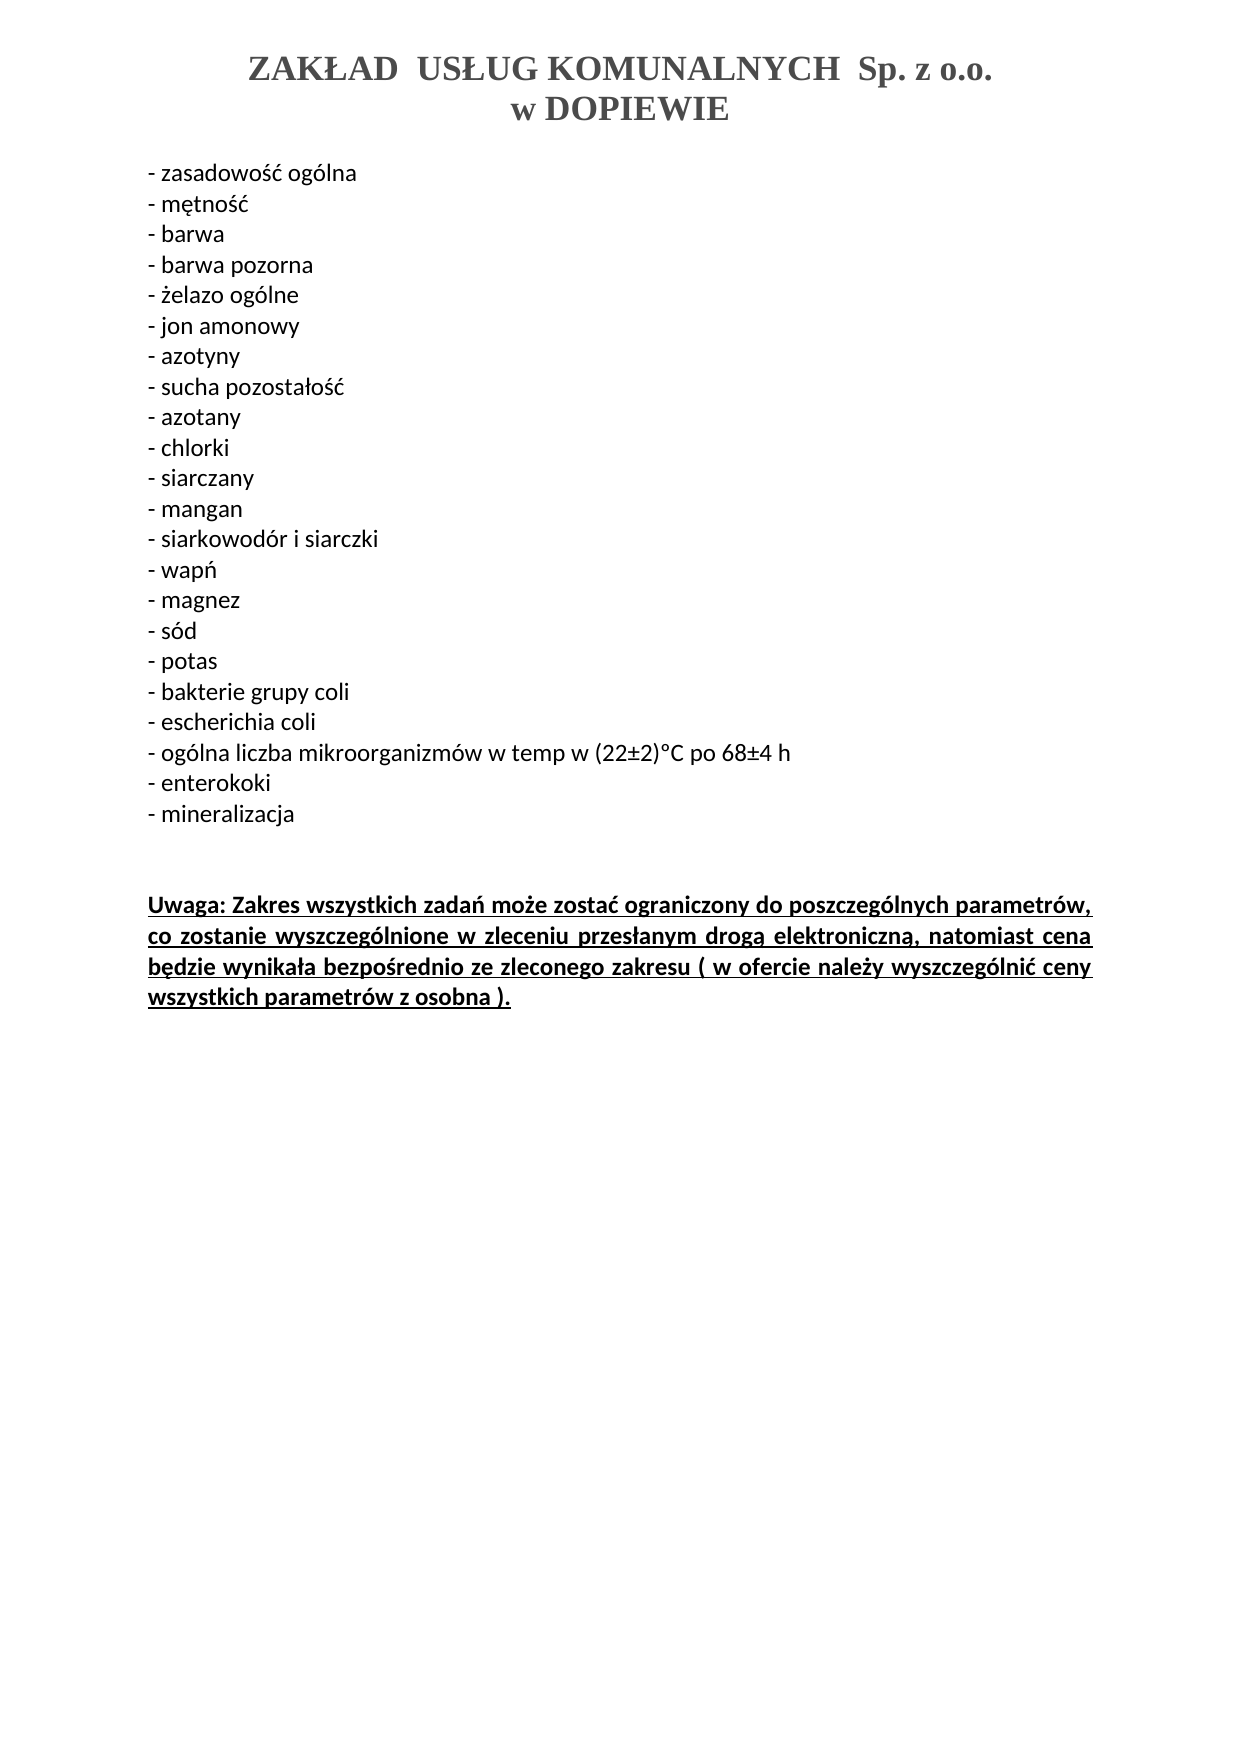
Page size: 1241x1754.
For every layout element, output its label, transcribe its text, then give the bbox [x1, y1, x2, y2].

text - barwa [148, 218, 1092, 249]
text - escherichia coli [148, 707, 1092, 737]
text - jon amonowy [148, 310, 1092, 340]
text - chlorki [148, 432, 1092, 462]
text Uwaga: Zakres wszystkich zadań może zostać ograniczony do poszczególnych parametrów, co zostanie wyszczególnione w zleceniu przesłanym drogą elektroniczną, natomiast cena będzie wynikała bezpośrednio ze zleconego zakresu ( w ofercie należy wyszczególnić ceny wszystkich parametrów z osobna ). [148, 978, 1092, 1012]
text - mangan [148, 493, 1092, 523]
text - mineralizacja [148, 798, 1092, 829]
text - enterokoki [148, 768, 1092, 798]
text - azotany [148, 401, 1092, 432]
text - magnez [148, 584, 1092, 615]
text - azotyny [148, 340, 1092, 371]
text - mętność [148, 188, 1092, 218]
text - potas [148, 646, 1092, 676]
text - ogólna liczba mikroorganizmów w temp w (22±2)ºC po 68±4 h [148, 737, 1092, 768]
text - siarkowodór i siarczki [148, 523, 1092, 554]
text - sucha pozostałość [148, 371, 1092, 401]
text Uwaga: Zakres wszystkich zadań może zostać ograniczony do poszczególnych parametrów, co zostanie wyszczególnione w zleceniu przesłanym drogą elektroniczną, natomiast cena będzie wynikała bezpośrednio ze zleconego zakresu ( w ofercie należy wyszczególnić ceny wszystkich parametrów z osobna ). [148, 948, 1092, 977]
text - wapń [148, 554, 1092, 584]
text - bakterie grupy coli [148, 676, 1092, 707]
text - sód [148, 615, 1092, 646]
text Uwaga: Zakres wszystkich zadań może zostać ograniczony do poszczególnych parametrów, co zostanie wyszczególnione w zleceniu przesłanym drogą elektroniczną, natomiast cena będzie wynikała bezpośrednio ze zleconego zakresu ( w ofercie należy wyszczególnić ceny wszystkich parametrów z osobna ). [148, 890, 1092, 916]
text - zasadowość ogólna [148, 157, 1092, 188]
text - żelazo ogólne [148, 279, 1092, 310]
text - siarczany [148, 462, 1092, 493]
text - barwa pozorna [148, 249, 1092, 279]
text Uwaga: Zakres wszystkich zadań może zostać ograniczony do poszczególnych parametrów, co zostanie wyszczególnione w zleceniu przesłanym drogą elektroniczną, natomiast cena będzie wynikała bezpośrednio ze zleconego zakresu ( w ofercie należy wyszczególnić ceny wszystkich parametrów z osobna ). [148, 917, 1092, 946]
